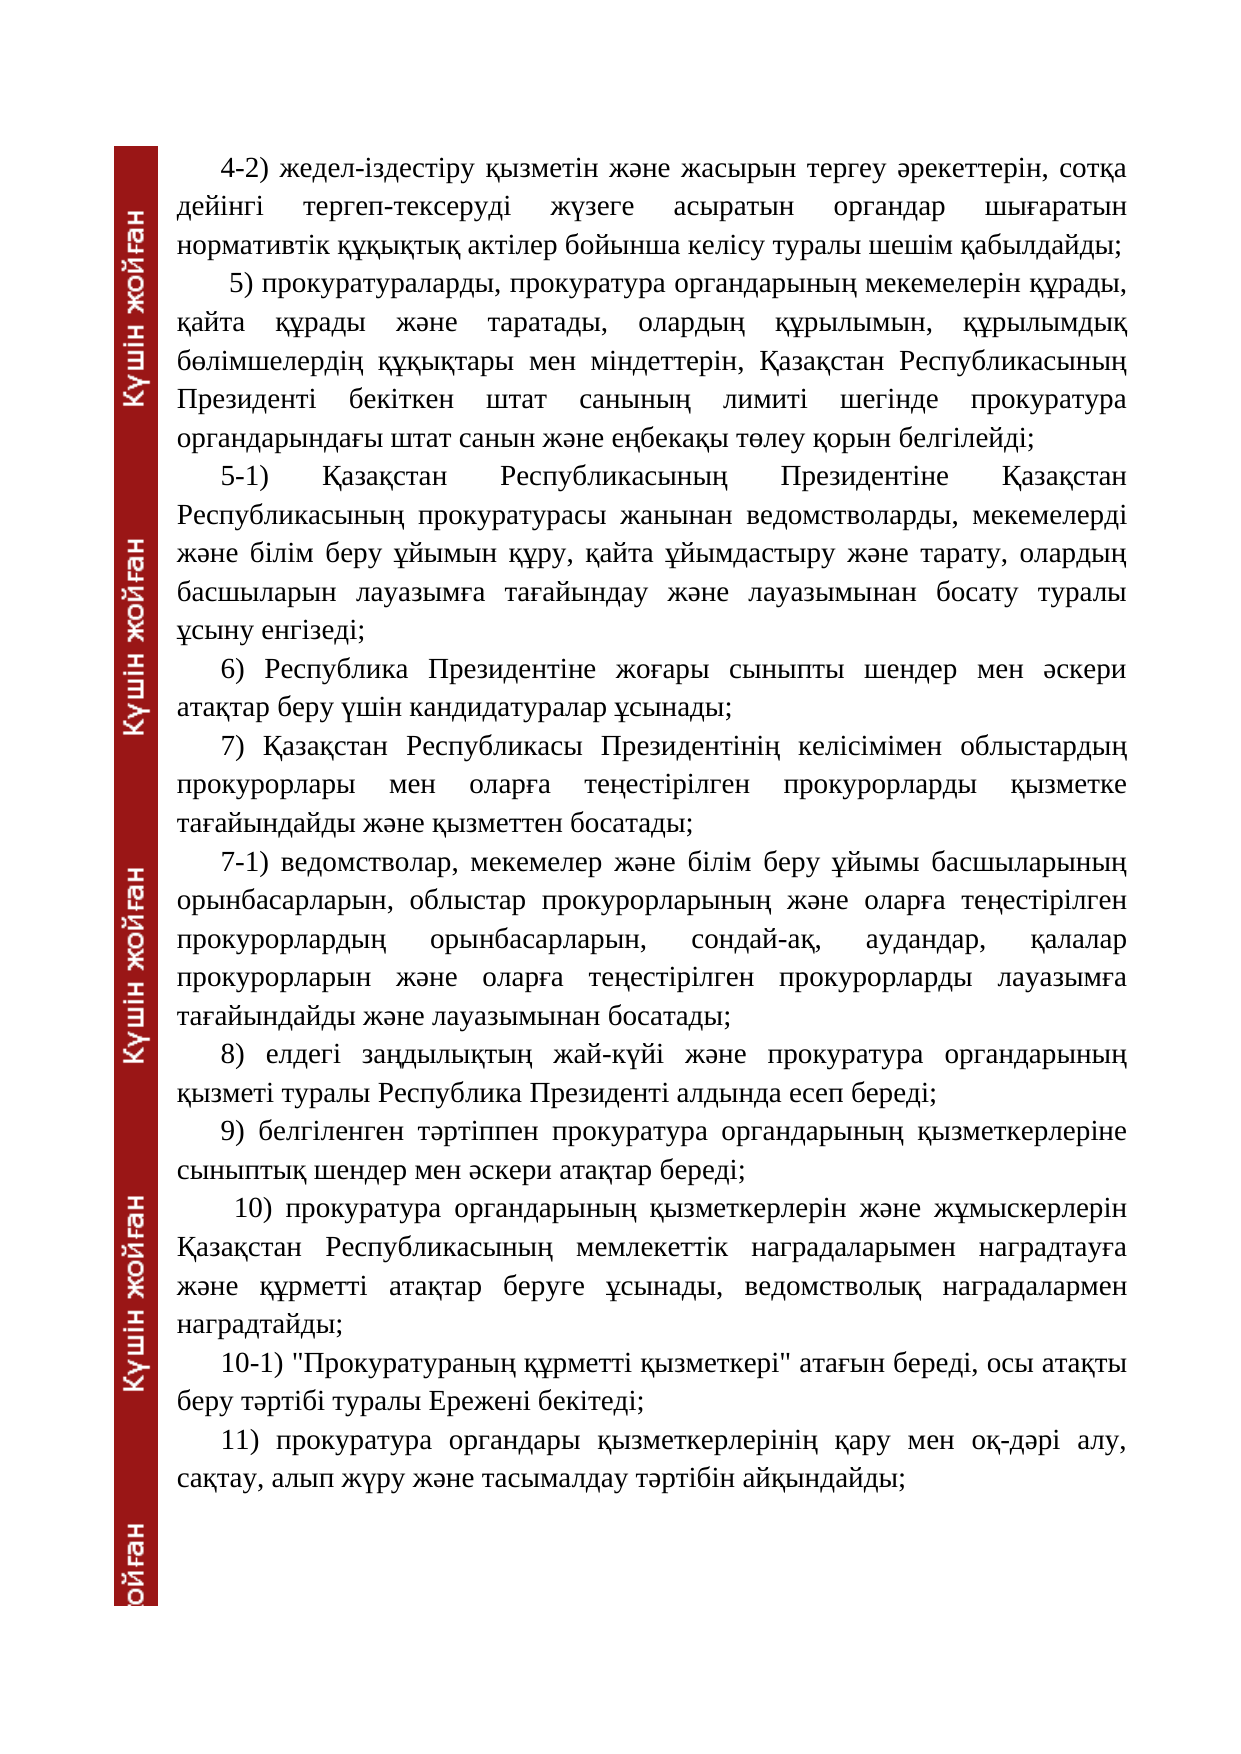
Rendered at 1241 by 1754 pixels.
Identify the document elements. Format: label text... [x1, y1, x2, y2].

text 8) елдегі заңдылықтың жай-күйі және прокуратура органдарының қызметi туралы Республика Президентi алдында есеп бередi; [112, 1036, 1128, 1108]
picture [114, 1340, 158, 1345]
picture [114, 1417, 158, 1422]
picture [114, 1494, 158, 1606]
text 7-1) ведомстволар, мекемелер және білім беру ұйымы басшыларының орынбасарларын, облыстар прокурорларының және оларға теңестiрiлген прокурорлардың орынбасарларын, сондай-ақ, аудандар, қалалар прокурорларын және оларға теңестірілген прокурорларды лауазымға тағайындайды және лауазымынан босатады; [112, 844, 1128, 1031]
picture [114, 723, 158, 728]
text 10-1) "Прокуратураның құрметтi қызметкерi" атағын бередi, осы атақты беру тәртiбi туралы Ереженi бекiтедi; [112, 1345, 1128, 1417]
text 9) белгiленген тәртiппен прокуратура органдарының қызметкерлерiне сыныптық шендер мен әскери атақтар бередi; [112, 1113, 1128, 1186]
picture [114, 646, 158, 651]
picture [114, 1186, 158, 1191]
picture [114, 146, 158, 150]
picture [114, 1031, 158, 1036]
text 11) прокуратура органдары қызметкерлерiнiң қару мен оқ-дәрi алу, сақтау, алып жүру және тасымалдау тәртiбiн айқындайды; [112, 1422, 1128, 1494]
text 5) прокуратураларды, прокуратура органдарының мекемелерiн құрады, қайта құрады және таратады, олардың құрылымын, құрылымдық бөлiмшелердiң құқықтары мен мiндеттерiн, Қазақстан Республикасының Президентi бекiткен штат санының лимитi шегiнде прокуратура органдарындағы штат санын және еңбекақы төлеу қорын белгiлейдi; [112, 266, 1128, 453]
picture [114, 453, 158, 458]
text 6) Республика Президентiне жоғары сыныпты шендер мен әскери атақтар беру үшiн кандидатуралар ұсынады; [112, 651, 1128, 723]
picture [114, 1108, 158, 1113]
text 7) Қазақстан Республикасы Президентінің келісімімен облыстардың прокурорлары мен оларға теңестiрiлген прокурорларды қызметке тағайындайды және қызметтен босатады; [112, 728, 1128, 839]
picture [114, 261, 158, 266]
text 10) прокуратура органдарының қызметкерлерiн және жұмыскерлерін Қазақстан Республикасының мемлекеттiк наградаларымен наградтауға және құрметтi атақтар беруге ұсынады, ведомстволық наградалармен наградтайды; [112, 1191, 1128, 1340]
text 4-2) жедел-iздестiру қызметiн және жасырын тергеу әрекеттерін, сотқа дейінгі тергеп-тексеруді жүзеге асыратын органдар шығаратын нормативтiк құқықтық актiлер бойынша келiсу туралы шешiм қабылдайды; [112, 150, 1128, 261]
picture [114, 839, 158, 844]
text 5-1) Қазақстан Республикасының Президентіне Қазақстан Республикасының прокуратурасы жанынан ведомстволарды, мекемелерді және білім беру ұйымын құру, қайта ұйымдастыру және тарату, олардың басшыларын лауазымға тағайындау және лауазымынан босату туралы ұсыну енгізеді; [112, 458, 1128, 646]
